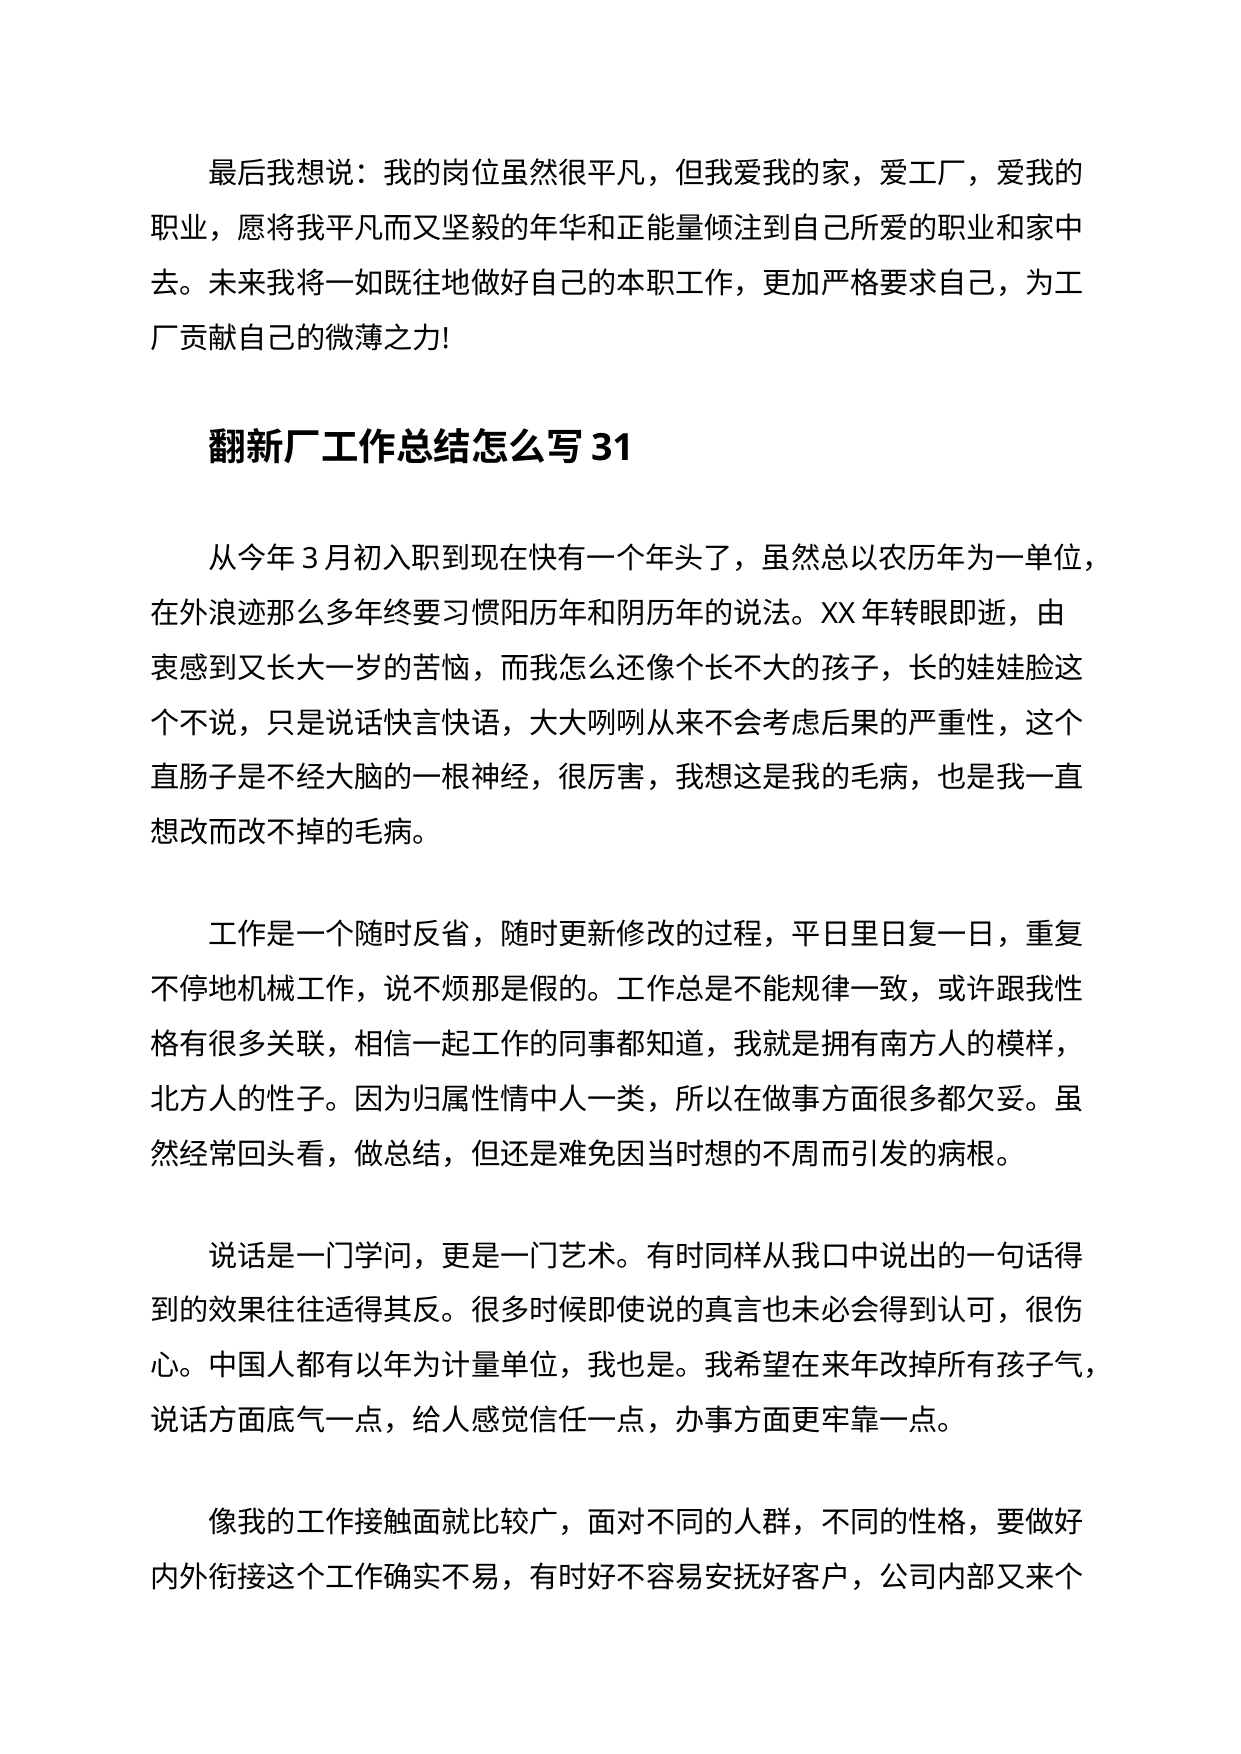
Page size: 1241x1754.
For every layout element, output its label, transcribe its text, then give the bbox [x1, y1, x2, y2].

text 最后我想说：我的岗位虽然很平凡，但我爱我的家，爱工厂，爱我的职业，愿将我平凡而又坚毅的年华和正能量倾注到自己所爱的职业和家中去。未来我将一如既往地做好自己的本职工作，更加严格要求自己，为工厂贡献自己的微薄之力! [150, 150, 1090, 357]
text 说话是一门学问，更是一门艺术。有时同样从我口中说出的一句话得到的效果往往适得其反。很多时候即使说的真言也未必会得到认可，很伤心。中国人都有以年为计量单位，我也是。我希望在来年改掉所有孩子气，说话方面底气一点，给人感觉信任一点，办事方面更牢靠一点。 [150, 1232, 1090, 1439]
text 从今年3月初入职到现在快有一个年头了，虽然总以农历年为一单位，在外浪迹那么多年终要习惯阳历年和阴历年的说法。XX年转眼即逝，由衷感到又长大一岁的苦恼，而我怎么还像个长不大的孩子，长的娃娃脸这个不说，只是说话快言快语，大大咧咧从来不会考虑后果的严重性，这个直肠子是不经大脑的一根神经，很厉害，我想这是我的毛病，也是我一直想改而改不掉的毛病。 [150, 534, 1090, 851]
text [150, 1498, 1090, 1596]
text 翻新厂工作总结怎么写31 [150, 417, 1090, 471]
text 工作是一个随时反省，随时更新修改的过程，平日里日复一日，重复不停地机械工作，说不烦那是假的。工作总是不能规律一致，或许跟我性格有很多关联，相信一起工作的同事都知道，我就是拥有南方人的模样，北方人的性子。因为归属性情中人一类，所以在做事方面很多都欠妥。虽然经常回头看，做总结，但还是难免因当时想的不周而引发的病根。 [150, 911, 1090, 1173]
